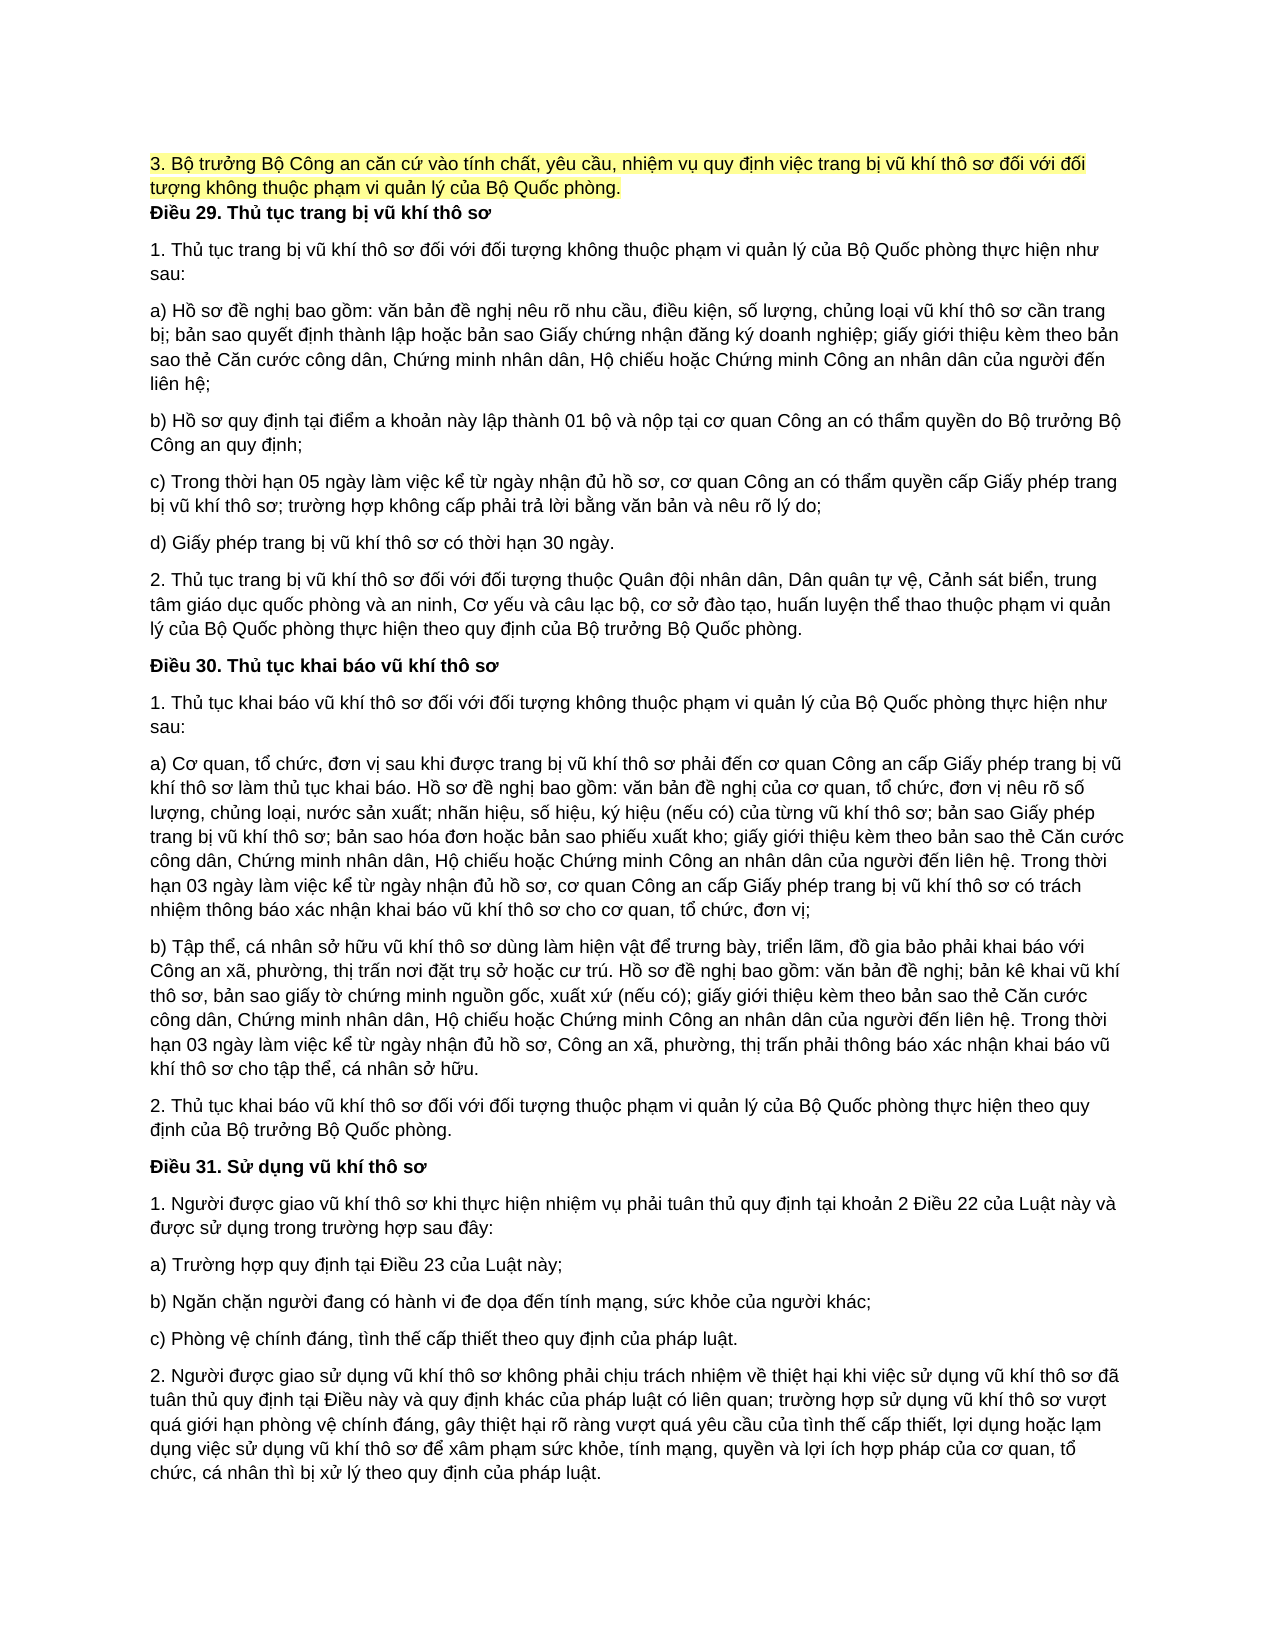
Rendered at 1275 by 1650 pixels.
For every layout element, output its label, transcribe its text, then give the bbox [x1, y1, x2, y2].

text c) Trong thời hạn 05 ngày làm việc kể từ ngày nhận đủ hồ sơ, cơ quan Công an có thẩm quyền cấp Giấy phép trang bị vũ khí thô sơ; trường hợp không cấp phải trả lời bằng văn bản và nêu rõ lý do; [150, 468, 1125, 517]
text Điều 29. Thủ tục trang bị vũ khí thô sơ [150, 199, 1125, 223]
text b) Ngăn chặn người đang có hành vi đe dọa đến tính mạng, sức khỏe của người khác; [150, 1288, 1125, 1312]
text d) Giấy phép trang bị vũ khí thô sơ có thời hạn 30 ngày. [150, 529, 1125, 554]
text Điều 30. Thủ tục khai báo vũ khí thô sơ [150, 652, 1125, 676]
text a) Trường hợp quy định tại Điều 23 của Luật này; [150, 1251, 1125, 1276]
text Điều 31. Sử dụng vũ khí thô sơ [150, 1153, 1125, 1177]
text 1. Thủ tục trang bị vũ khí thô sơ đối với đối tượng không thuộc phạm vi quản lý của Bộ Quốc phòng thực hiện như sau: [150, 236, 1125, 284]
text 2. Thủ tục khai báo vũ khí thô sơ đối với đối tượng thuộc phạm vi quản lý của Bộ Quốc phòng thực hiện theo quy định của Bộ trưởng Bộ Quốc phòng. [150, 1092, 1125, 1141]
text c) Phòng vệ chính đáng, tình thế cấp thiết theo quy định của pháp luật. [150, 1325, 1125, 1349]
text a) Hồ sơ đề nghị bao gồm: văn bản đề nghị nêu rõ nhu cầu, điều kiện, số lượng, chủng loại vũ khí thô sơ cần trang bị; bản sao quyết định thành lập hoặc bản sao Giấy chứng nhận đăng ký doanh nghiệp; giấy giới thiệu kèm theo bản sao thẻ Căn cước công dân, Chứng minh nhân dân, Hộ chiếu hoặc Chứng minh Công an nhân dân của người đến liên hệ; [150, 297, 1125, 394]
text 2. Người được giao sử dụng vũ khí thô sơ không phải chịu trách nhiệm về thiệt hại khi việc sử dụng vũ khí thô sơ đã tuân thủ quy định tại Điều này và quy định khác của pháp luật có liên quan; trường hợp sử dụng vũ khí thô sơ vượt quá giới hạn phòng vệ chính đáng, gây thiệt hại rõ ràng vượt quá yêu cầu của tình thế cấp thiết, lợi dụng hoặc lạm dụng việc sử dụng vũ khí thô sơ để xâm phạm sức khỏe, tính mạng, quyền và lợi ích hợp pháp của cơ quan, tổ chức, cá nhân thì bị xử lý theo quy định của pháp luật. [150, 1362, 1125, 1484]
text 3. Bộ trưởng Bộ Công an căn cứ vào tính chất, yêu cầu, nhiệm vụ quy định việc trang bị vũ khí thô sơ đối với đối tượng không thuộc phạm vi quản lý của Bộ Quốc phòng. [150, 150, 1125, 199]
text 2. Thủ tục trang bị vũ khí thô sơ đối với đối tượng thuộc Quân đội nhân dân, Dân quân tự vệ, Cảnh sát biển, trung tâm giáo dục quốc phòng và an ninh, Cơ yếu và câu lạc bộ, cơ sở đào tạo, huấn luyện thể thao thuộc phạm vi quản lý của Bộ Quốc phòng thực hiện theo quy định của Bộ trưởng Bộ Quốc phòng. [150, 566, 1125, 639]
text 1. Người được giao vũ khí thô sơ khi thực hiện nhiệm vụ phải tuân thủ quy định tại khoản 2 Điều 22 của Luật này và được sử dụng trong trường hợp sau đây: [150, 1190, 1125, 1239]
text b) Tập thể, cá nhân sở hữu vũ khí thô sơ dùng làm hiện vật để trưng bày, triển lãm, đồ gia bảo phải khai báo với Công an xã, phường, thị trấn nơi đặt trụ sở hoặc cư trú. Hồ sơ đề nghị bao gồm: văn bản đề nghị; bản kê khai vũ khí thô sơ, bản sao giấy tờ chứng minh nguồn gốc, xuất xứ (nếu có); giấy giới thiệu kèm theo bản sao thẻ Căn cước công dân, Chứng minh nhân dân, Hộ chiếu hoặc Chứng minh Công an nhân dân của người đến liên hệ. Trong thời hạn 03 ngày làm việc kể từ ngày nhận đủ hồ sơ, Công an xã, phường, thị trấn phải thông báo xác nhận khai báo vũ khí thô sơ cho tập thể, cá nhân sở hữu. [150, 933, 1125, 1079]
text 1. Thủ tục khai báo vũ khí thô sơ đối với đối tượng không thuộc phạm vi quản lý của Bộ Quốc phòng thực hiện như sau: [150, 689, 1125, 737]
text b) Hồ sơ quy định tại điểm a khoản này lập thành 01 bộ và nộp tại cơ quan Công an có thẩm quyền do Bộ trưởng Bộ Công an quy định; [150, 407, 1125, 456]
text a) Cơ quan, tổ chức, đơn vị sau khi được trang bị vũ khí thô sơ phải đến cơ quan Công an cấp Giấy phép trang bị vũ khí thô sơ làm thủ tục khai báo. Hồ sơ đề nghị bao gồm: văn bản đề nghị của cơ quan, tổ chức, đơn vị nêu rõ số lượng, chủng loại, nước sản xuất; nhãn hiệu, số hiệu, ký hiệu (nếu có) của từng vũ khí thô sơ; bản sao Giấy phép trang bị vũ khí thô sơ; bản sao hóa đơn hoặc bản sao phiếu xuất kho; giấy giới thiệu kèm theo bản sao thẻ Căn cước công dân, Chứng minh nhân dân, Hộ chiếu hoặc Chứng minh Công an nhân dân của người đến liên hệ. Trong thời hạn 03 ngày làm việc kể từ ngày nhận đủ hồ sơ, cơ quan Công an cấp Giấy phép trang bị vũ khí thô sơ có trách nhiệm thông báo xác nhận khai báo vũ khí thô sơ cho cơ quan, tổ chức, đơn vị; [150, 750, 1125, 921]
